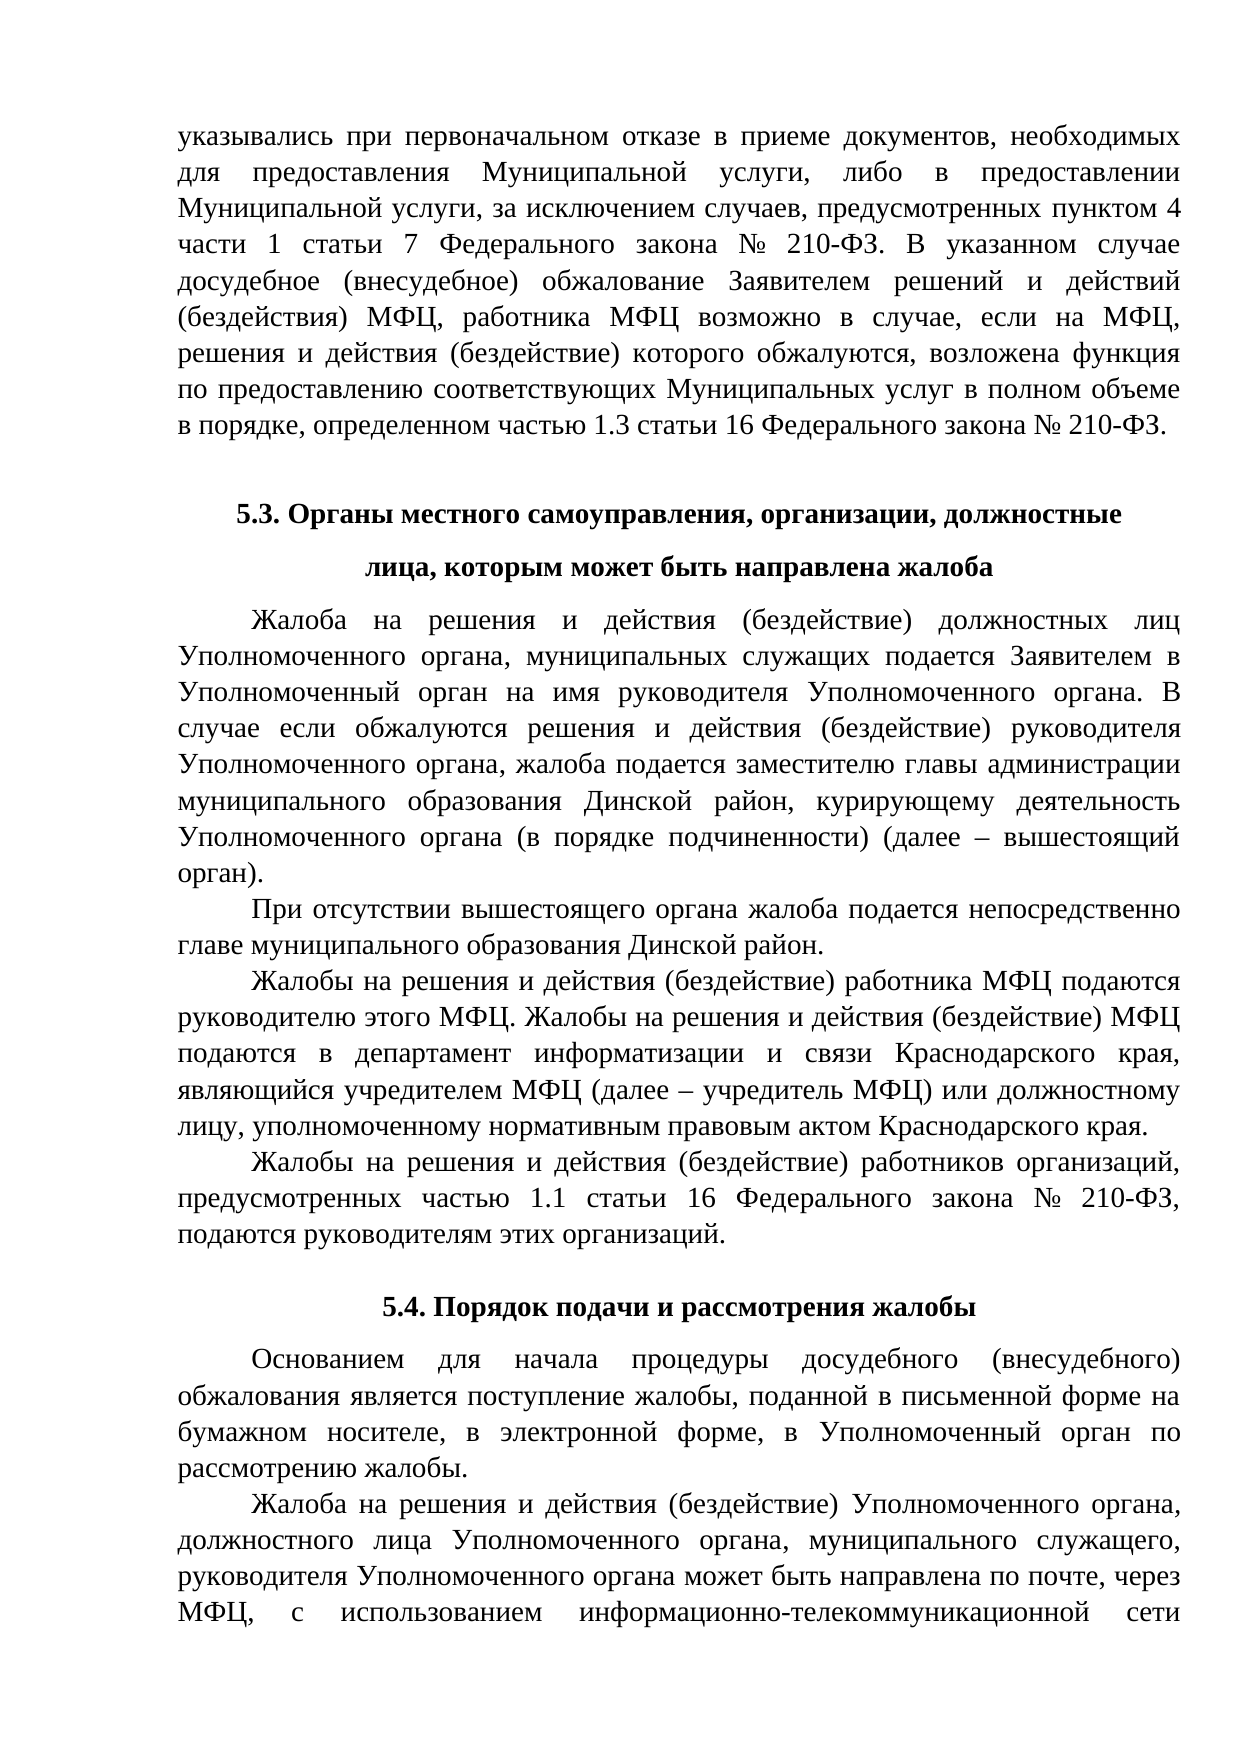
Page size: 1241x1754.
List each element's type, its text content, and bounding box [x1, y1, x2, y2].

text лица, которым может быть направлена жалоба [177, 549, 1181, 583]
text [177, 1486, 1181, 1628]
text Жалобы на решения и действия (бездействие) работников организаций, предусмотренных частью 1.1 статьи 16 Федерального закона № 210-ФЗ, подаются руководителям этих организаций. [177, 1144, 1181, 1250]
text Жалобы на решения и действия (бездействие) работника МФЦ подаются руководителю этого МФЦ. Жалобы на решения и действия (бездействие) МФЦ подаются в департамент информатизации и связи Краснодарского края, являющийся учредителем МФЦ (далее – учредитель МФЦ) или должностному лицу, уполномоченному нормативным правовым актом Краснодарского края. [177, 963, 1181, 1141]
text 5.3. Органы местного самоуправления, организации, должностные [177, 496, 1181, 530]
text 5.4. Порядок подачи и рассмотрения жалобы [177, 1289, 1181, 1322]
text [177, 118, 1181, 441]
text Жалоба на решения и действия (бездействие) должностных лиц Уполномоченного органа, муниципальных служащих подается Заявителем в Уполномоченный орган на имя руководителя Уполномоченного органа. В случае если обжалуются решения и действия (бездействие) руководителя Уполномоченного органа, жалоба подается заместителю главы администрации муниципального образования Динской район, курирующему деятельность Уполномоченного органа (в порядке подчиненности) (далее – вышестоящий орган). [177, 602, 1181, 888]
text Основанием для начала процедуры досудебного (внесудебного) обжалования является поступление жалобы, поданной в письменной форме на бумажном носителе, в электронной форме, в Уполномоченный орган по рассмотрению жалобы. [177, 1341, 1181, 1483]
text При отсутствии вышестоящего органа жалоба подается непосредственно главе муниципального образования Динской район. [177, 891, 1181, 961]
